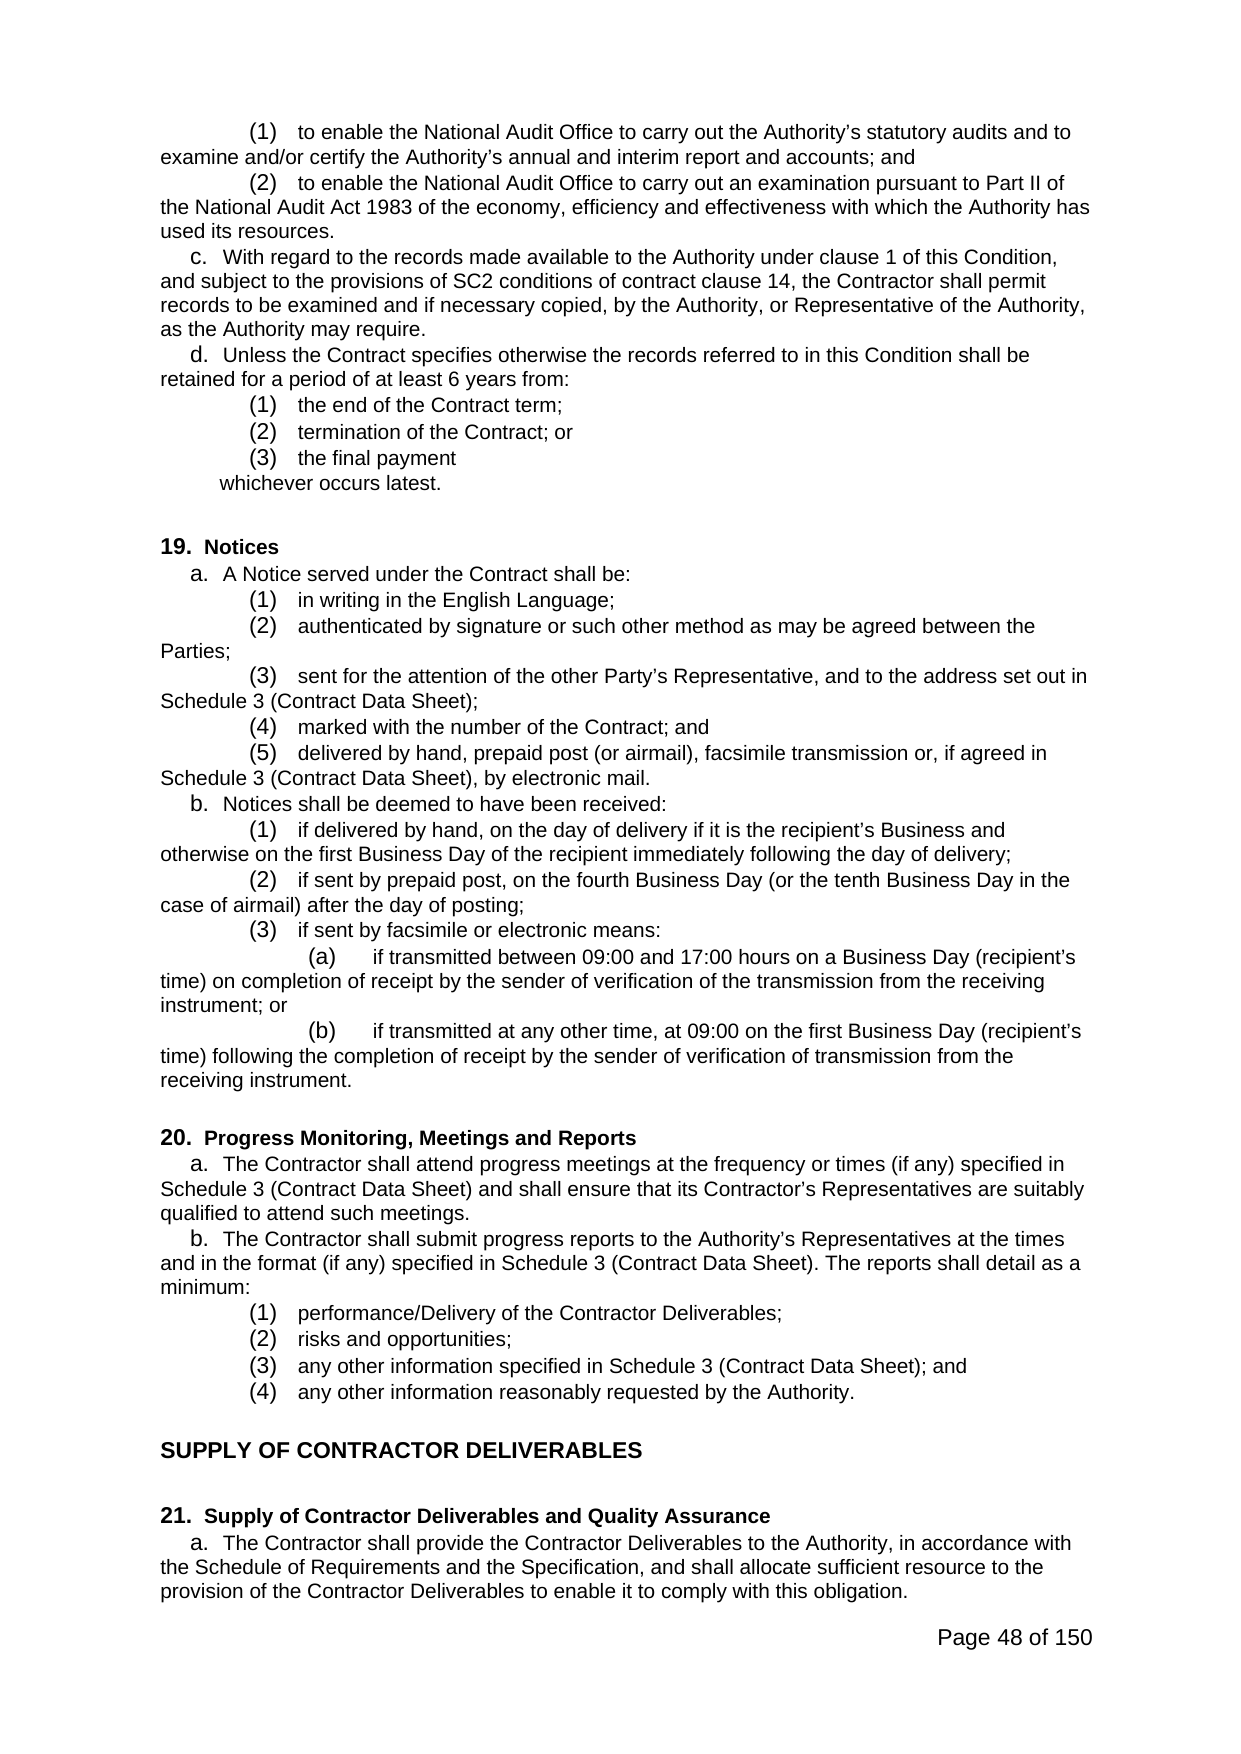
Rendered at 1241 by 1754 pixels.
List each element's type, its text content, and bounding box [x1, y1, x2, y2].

text (b) if transmitted at any other time, at 09:00 on the first Business Day (recipient’s time) following the completion of receipt by the sender of verification of transmission from the receiving instrument. [160, 1017, 1092, 1091]
text b. The Contractor shall submit progress reports to the Authority’s Representatives at the times and in the format (if any) specified in Schedule 3 (Contract Data Sheet). The reports shall detail as a minimum: [160, 1224, 1092, 1299]
text (1) to enable the National Audit Office to carry out the Authority’s statutory audits and to examine and/or certify the Authority’s annual and interim report and accounts; and [160, 118, 1092, 168]
text (2) to enable the National Audit Office to carry out an examination pursuant to Part II of the National Audit Act 1983 of the economy, efficiency and effectiveness with which the Authority has used its resources. [160, 168, 1092, 243]
text (3) the final payment [160, 444, 1092, 470]
text a. A Notice served under the Contract shall be: [160, 559, 1092, 586]
text c. With regard to the records made available to the Authority under clause 1 of this Condition, and subject to the provisions of SC2 conditions of contract clause 14, the Contractor shall permit records to be examined and if necessary copied, by the Authority, or Representative of the Authority, as the Authority may require. [160, 243, 1092, 341]
text (2) if sent by prepaid post, on the fourth Business Day (or the tenth Business Day in the case of airmail) after the day of posting; [160, 866, 1092, 916]
text (3) any other information specified in Schedule 3 (Contract Data Sheet); and [160, 1352, 1092, 1378]
text (5) delivered by hand, prepaid post (or airmail), facsimile transmission or, if agreed in Schedule 3 (Contract Data Sheet), by electronic mail. [160, 739, 1092, 789]
text (4) marked with the number of the Contract; and [160, 713, 1092, 739]
text (3) sent for the attention of the other Party’s Representative, and to the address set out in Schedule 3 (Contract Data Sheet); [160, 662, 1092, 713]
text (1) if delivered by hand, on the day of delivery if it is the recipient’s Business and otherwise on the first Business Day of the recipient immediately following the day of delivery; [160, 816, 1092, 866]
text 20. Progress Monitoring, Meetings and Reports [160, 1124, 1092, 1150]
text whichever occurs latest. [219, 470, 1092, 494]
text (4) any other information reasonably requested by the Authority. [160, 1378, 1092, 1404]
text (1) the end of the Contract term; [160, 391, 1092, 418]
text a. The Contractor shall attend progress meetings at the frequency or times (if any) specified in Schedule 3 (Contract Data Sheet) and shall ensure that its Contractor’s Representatives are suitably qualified to attend such meetings. [160, 1150, 1092, 1224]
text d. Unless the Contract specifies otherwise the records referred to in this Condition shall be retained for a period of at least 6 years from: [160, 341, 1092, 391]
text (a) if transmitted between 09:00 and 17:00 hours on a Business Day (recipient’s time) on completion of receipt by the sender of verification of the transmission from the receiving instrument; or [160, 943, 1092, 1017]
text 21. Supply of Contractor Deliverables and Quality Assurance [160, 1502, 1092, 1528]
text SUPPLY OF CONTRACTOR DELIVERABLES [160, 1437, 1092, 1463]
text (1) performance/Delivery of the Contractor Deliverables; [160, 1299, 1092, 1325]
text a. The Contractor shall provide the Contractor Deliverables to the Authority, in accordance with the Schedule of Requirements and the Specification, and shall allocate sufficient resource to the provision of the Contractor Deliverables to enable it to comply with this obligation. [160, 1528, 1092, 1603]
text (2) risks and opportunities; [160, 1325, 1092, 1352]
text (2) authenticated by signature or such other method as may be agreed between the Parties; [160, 612, 1092, 662]
text (1) in writing in the English Language; [160, 586, 1092, 612]
text b. Notices shall be deemed to have been received: [160, 789, 1092, 816]
text (2) termination of the Contract; or [160, 418, 1092, 444]
text (3) if sent by facsimile or electronic means: [160, 916, 1092, 943]
text 19. Notices [160, 533, 1092, 559]
